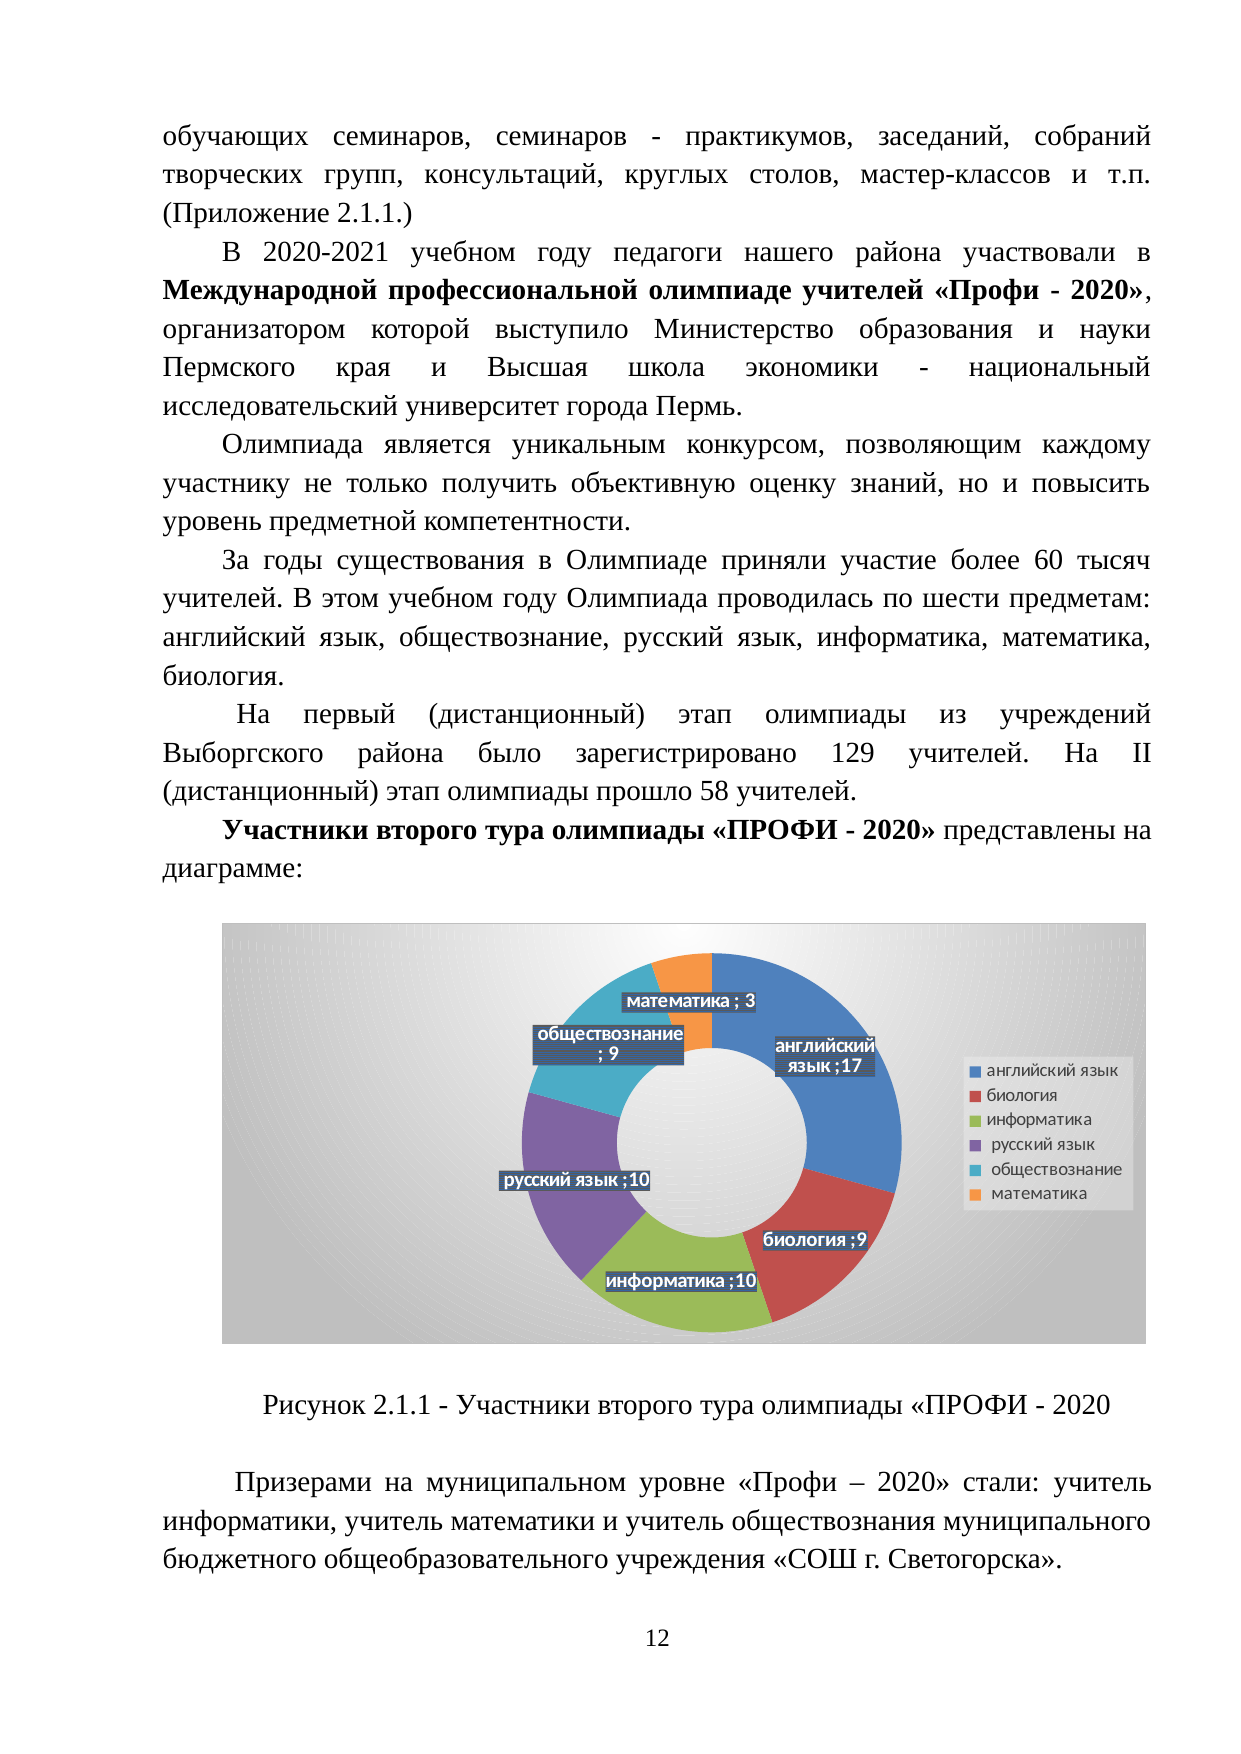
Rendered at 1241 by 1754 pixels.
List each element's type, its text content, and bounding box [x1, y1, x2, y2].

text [162, 118, 1152, 229]
text Олимпиада является уникальным конкурсом, позволяющим каждому участнику не только получить объективную оценку знаний, но и повысить уровень предметной компетентности. [162, 426, 1152, 537]
text Призерами на муниципальном уровне «Профи – 2020» стали: учитель информатики, учитель математики и учитель обществознания муниципального бюджетного общеобразовательного учреждения «СОШ г. Светогорска». [162, 1464, 1152, 1575]
text Рисунок 2.1.1 - Участники второго тура олимпиады «ПРОФИ - 2020 [162, 1387, 1152, 1421]
text За годы существования в Олимпиаде приняли участие более 60 тысяч учителей. В этом учебном году Олимпиада проводилась по шести предметам: английский язык, обществознание, русский язык, информатика, математика, биология. [162, 542, 1152, 691]
text В 2020-2021 учебном году педагоги нашего района участвовали в Международной профессиональной олимпиаде учителей «Профи - 2020», организатором которой выступило Министерство образования и науки Пермского края и Высшая школа экономики - национальный исследовательский университет города Пермь. [162, 234, 1152, 421]
text Участники второго тура олимпиады «ПРОФИ - 2020» представлены на диаграмме: [162, 812, 1152, 884]
text На первый (дистанционный) этап олимпиады из учреждений Выборгского района было зарегистрировано 129 учителей. На II (дистанционный) этап олимпиады прошло 58 учителей. [162, 696, 1152, 807]
